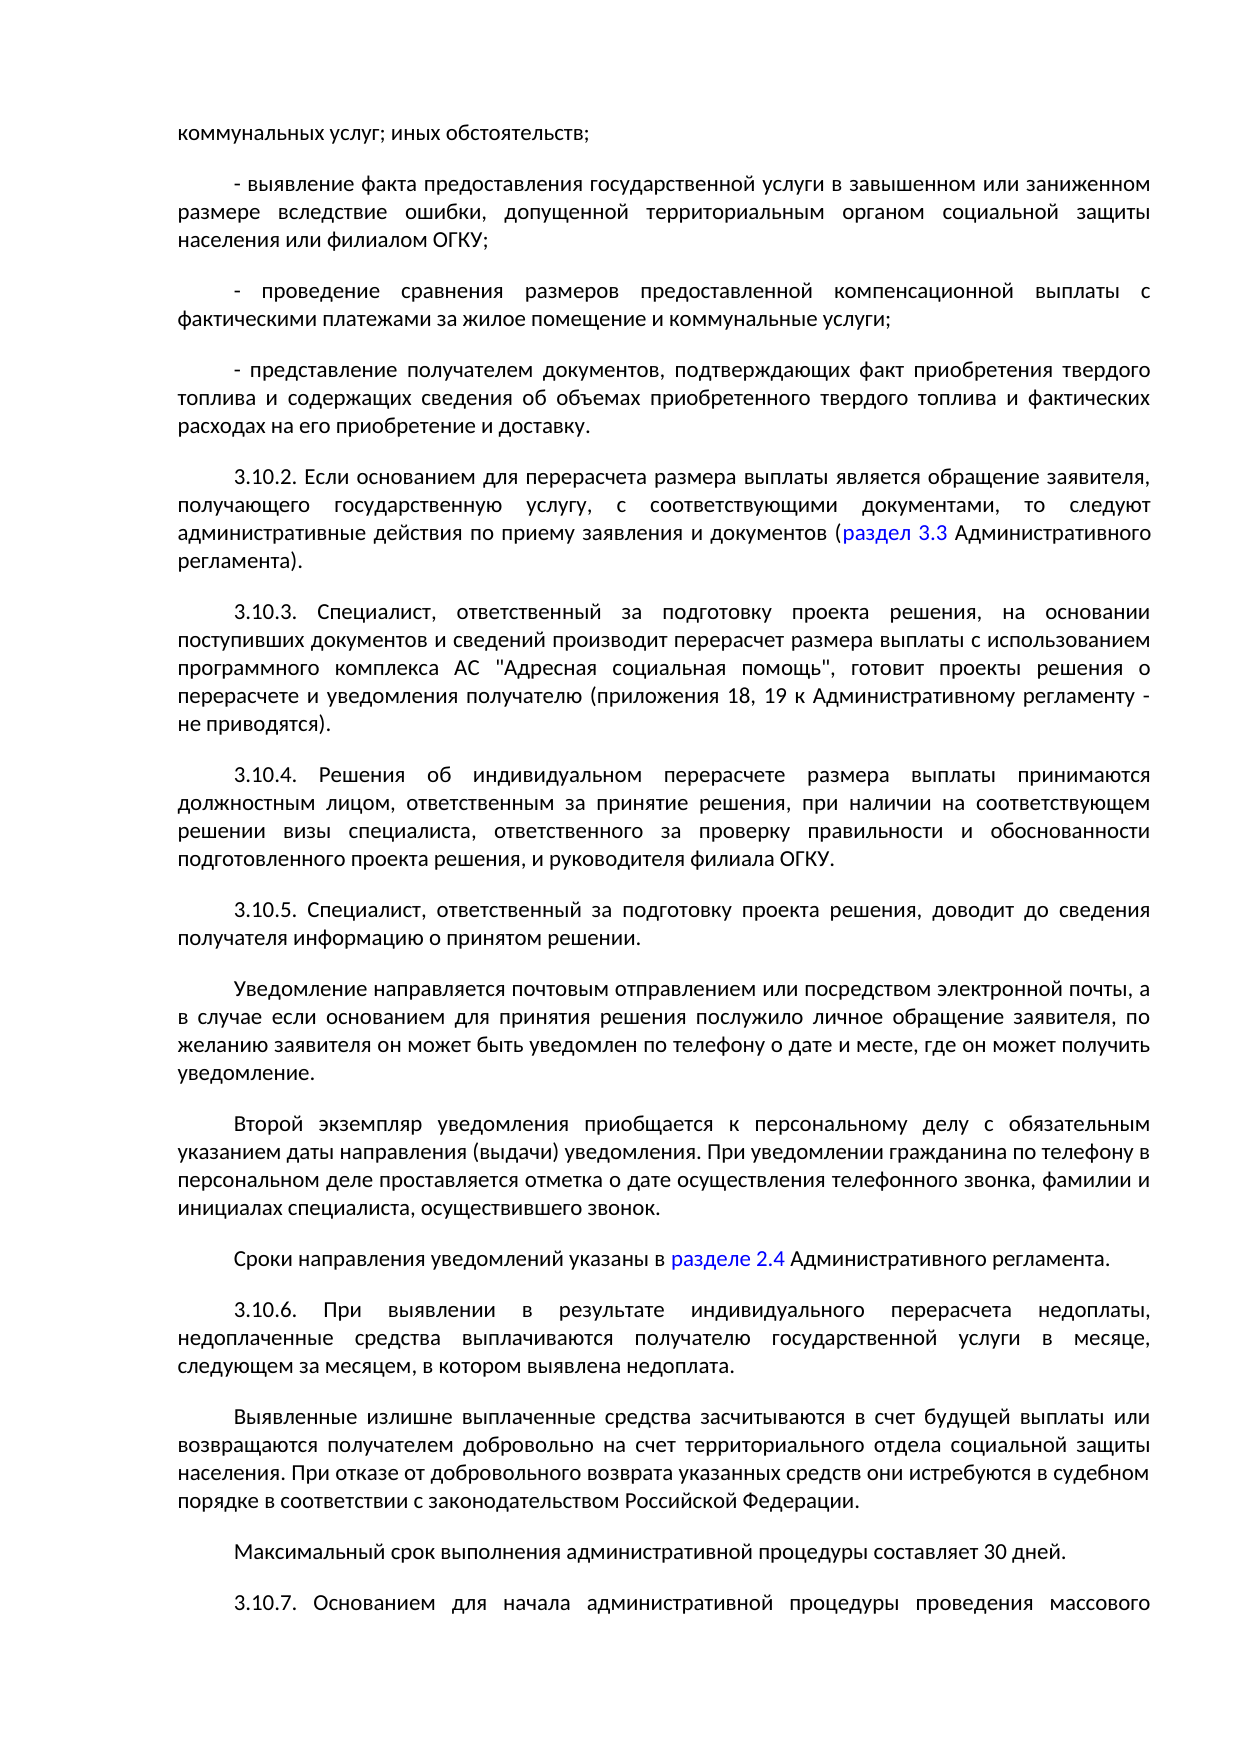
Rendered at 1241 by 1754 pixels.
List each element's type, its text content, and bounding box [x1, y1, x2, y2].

text Выявленные излишне выплаченные средства засчитываются в счет будущей выплаты или возвращаются получателем добровольно на счет территориального отдела социальной защиты населения. При отказе от добровольного возврата указанных средств они истребуются в судебном порядке в соответствии с законодательством Российской Федерации. [177, 1402, 1152, 1514]
text 3.10.5. Специалист, ответственный за подготовку проекта решения, доводит до сведения получателя информацию о принятом решении. [177, 895, 1152, 951]
text Сроки направления уведомлений указаны в разделе 2.4 Административного регламента. [177, 1244, 1152, 1272]
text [177, 118, 1152, 146]
text 3.10.4. Решения об индивидуальном перерасчете размера выплаты принимаются должностным лицом, ответственным за принятие решения, при наличии на соответствующем решении визы специалиста, ответственного за проверку правильности и обоснованности подготовленного проекта решения, и руководителя филиала ОГКУ. [177, 760, 1152, 872]
text - представление получателем документов, подтверждающих факт приобретения твердого топлива и содержащих сведения об объемах приобретенного твердого топлива и фактических расходах на его приобретение и доставку. [177, 355, 1152, 439]
text 3.10.2. Если основанием для перерасчета размера выплаты является обращение заявителя, получающего государственную услугу, с соответствующими документами, то следуют административные действия по приему заявления и документов (раздел 3.3 Административного регламента). [177, 462, 1152, 574]
text Уведомление направляется почтовым отправлением или посредством электронной почты, а в случае если основанием для принятия решения послужило личное обращение заявителя, по желанию заявителя он может быть уведомлен по телефону о дате и месте, где он может получить уведомление. [177, 974, 1152, 1086]
text - проведение сравнения размеров предоставленной компенсационной выплаты с фактическими платежами за жилое помещение и коммунальные услуги; [177, 276, 1152, 332]
text Максимальный срок выполнения административной процедуры составляет 30 дней. [177, 1537, 1152, 1565]
text Второй экземпляр уведомления приобщается к персональному делу с обязательным указанием даты направления (выдачи) уведомления. При уведомлении гражданина по телефону в персональном деле проставляется отметка о дате осуществления телефонного звонка, фамилии и инициалах специалиста, осуществившего звонок. [177, 1109, 1152, 1221]
text 3.10.3. Специалист, ответственный за подготовку проекта решения, на основании поступивших документов и сведений производит перерасчет размера выплаты с использованием программного комплекса АС "Адресная социальная помощь", готовит проекты решения о перерасчете и уведомления получателю (приложения 18, 19 к Административному регламенту - не приводятся). [177, 597, 1152, 737]
text 3.10.6. При выявлении в результате индивидуального перерасчета недоплаты, недоплаченные средства выплачиваются получателю государственной услуги в месяце, следующем за месяцем, в котором выявлена недоплата. [177, 1295, 1152, 1379]
text - выявление факта предоставления государственной услуги в завышенном или заниженном размере вследствие ошибки, допущенной территориальным органом социальной защиты населения или филиалом ОГКУ; [177, 169, 1152, 253]
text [177, 1588, 1152, 1616]
